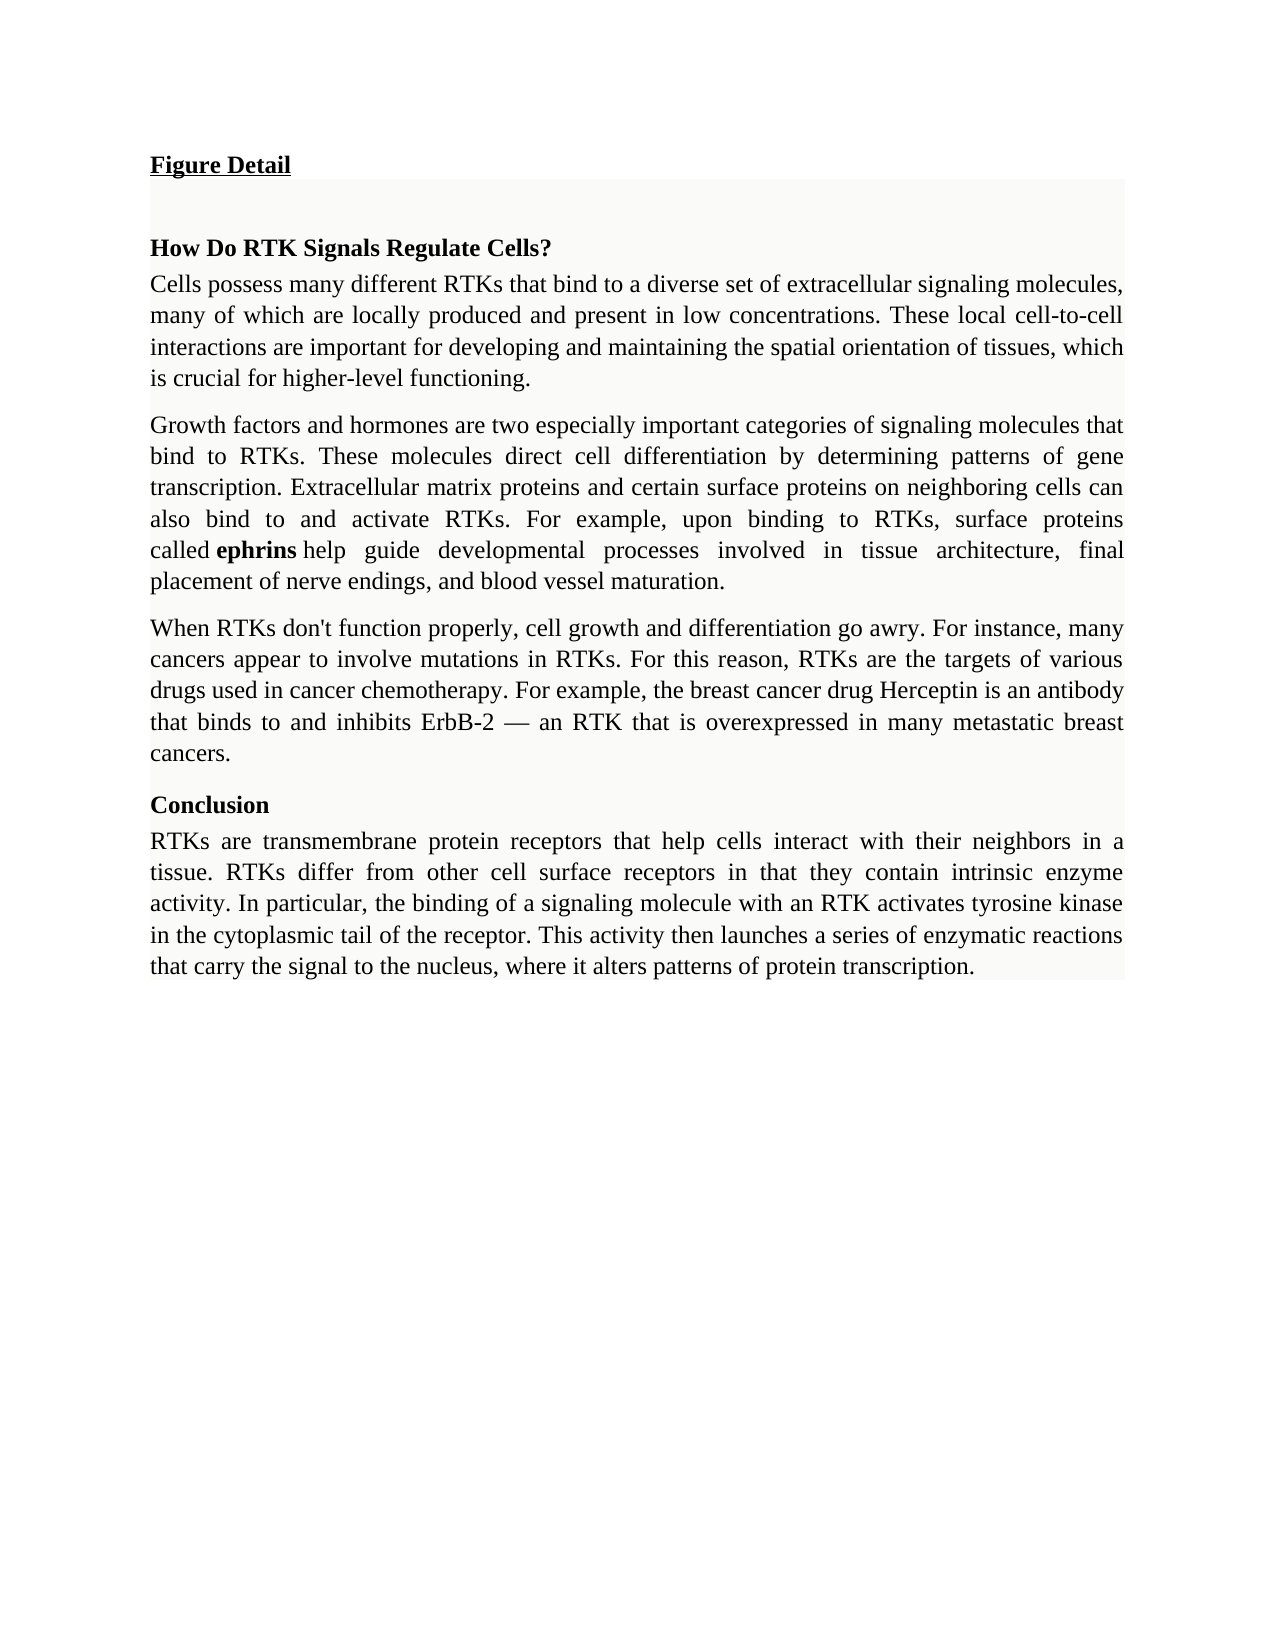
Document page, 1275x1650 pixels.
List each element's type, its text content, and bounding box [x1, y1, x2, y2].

text How Do RTK Signals Regulate Cells? [150, 231, 1125, 262]
text Figure Detail [150, 150, 1125, 179]
text Conclusion [150, 788, 1125, 819]
text Growth factors and hormones are two especially important categories of signaling molecules that bind to RTKs. These molecules direct cell differentiation by determining patterns of gene transcription. Extracellular matrix proteins and certain surface proteins on neighboring cells can also bind to and activate RTKs. For example, upon binding to RTKs, surface proteins called ephrins help guide developmental processes involved in tissue architecture, final placement of nerve endings, and blood vessel maturation. [150, 407, 1125, 595]
text When RTKs don't function properly, cell growth and differentiation go awry. For instance, many cancers appear to involve mutations in RTKs. For this reason, RTKs are the targets of various drugs used in cancer chemotherapy. For example, the breast cancer drug Herceptin is an antibody that binds to and inhibits ErbB-2 — an RTK that is overexpressed in many metastatic breast cancers. [150, 611, 1125, 767]
text RTKs are transmembrane protein receptors that help cells interact with their neighbors in a tissue. RTKs differ from other cell surface receptors in that they contain intrinsic enzyme activity. In particular, the binding of a signaling molecule with an RTK activates tyrosine kinase in the cytoplasmic tail of the receptor. This activity then launches a series of enzymatic reactions that carry the signal to the nucleus, where it alters patterns of protein transcription. [150, 823, 1125, 980]
text Cells possess many different RTKs that bind to a diverse set of extracellular signaling molecules, many of which are locally produced and present in low concentrations. These local cell-to-cell interactions are important for developing and maintaining the spatial orientation of tissues, which is crucial for higher-level functioning. [150, 267, 1125, 392]
